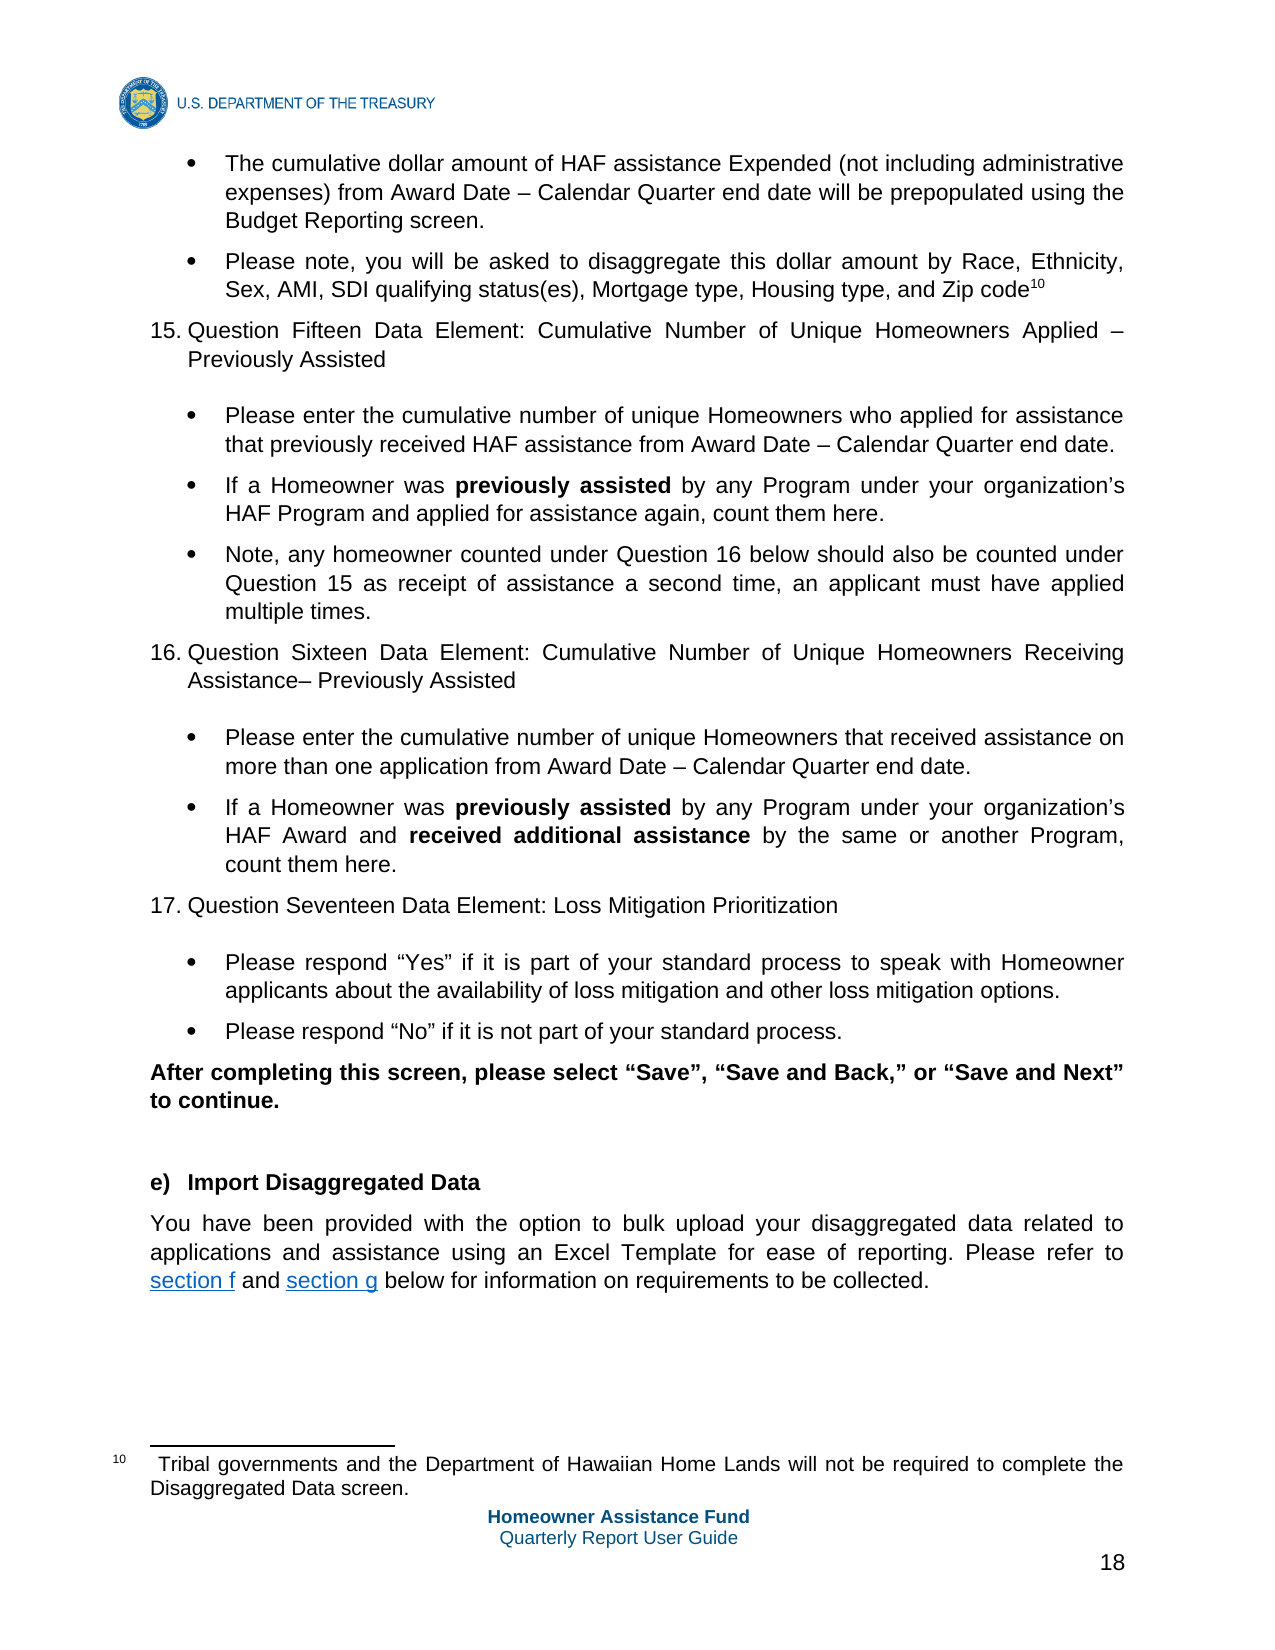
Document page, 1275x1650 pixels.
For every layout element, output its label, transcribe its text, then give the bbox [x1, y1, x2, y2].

text You have been provided with the option to bulk upload your disaggregated data related to applications and assistance using an Excel Template for ease of reporting. Please refer to section f and section g below for information on requirements to be collected. [150, 1210, 1125, 1293]
picture [112, 75, 438, 132]
list The cumulative dollar amount of HAF assistance Expended (not including administrative expenses) from Award Date – Calendar Quarter end date will be prepopulated using the Budget Reporting screen. [187, 150, 1125, 233]
subtitle Import Disaggregated Data [150, 1169, 1125, 1195]
list Note, any homeowner counted under Question 16 below should also be counted under Question 15 as receipt of assistance a second time, an applicant must have applied multiple times. [187, 541, 1125, 624]
list Question Fifteen Data Element: Cumulative Number of Unique Homeowners Applied – Previously Assisted [150, 317, 1125, 372]
list Please respond “Yes” if it is part of your standard process to speak with Homeowner applicants about the availability of loss mitigation and other loss mitigation options. [187, 948, 1125, 1003]
list If a Homeowner was previously assisted by any Program under your organization’s HAF Award and received additional assistance by the same or another Program, count them here. [187, 794, 1125, 877]
list Question Seventeen Data Element: Loss Mitigation Prioritization [150, 892, 1125, 918]
list If a Homeowner was previously assisted by any Program under your organization’s HAF Program and applied for assistance again, count them here. [187, 472, 1125, 527]
list Question Sixteen Data Element: Cumulative Number of Unique Homeowners Receiving Assistance– Previously Assisted [150, 639, 1125, 694]
text After completing this screen, please select “Save”, “Save and Back,” or “Save and Next” to continue. [150, 1059, 1125, 1113]
list Please enter the cumulative number of unique Homeowners who applied for assistance that previously received HAF assistance from Award Date – Calendar Quarter end date. [187, 402, 1125, 457]
list Please enter the cumulative number of unique Homeowners that received assistance on more than one application from Award Date – Calendar Quarter end date. [187, 724, 1125, 779]
list Please respond “No” if it is not part of your standard process. [187, 1018, 1125, 1044]
